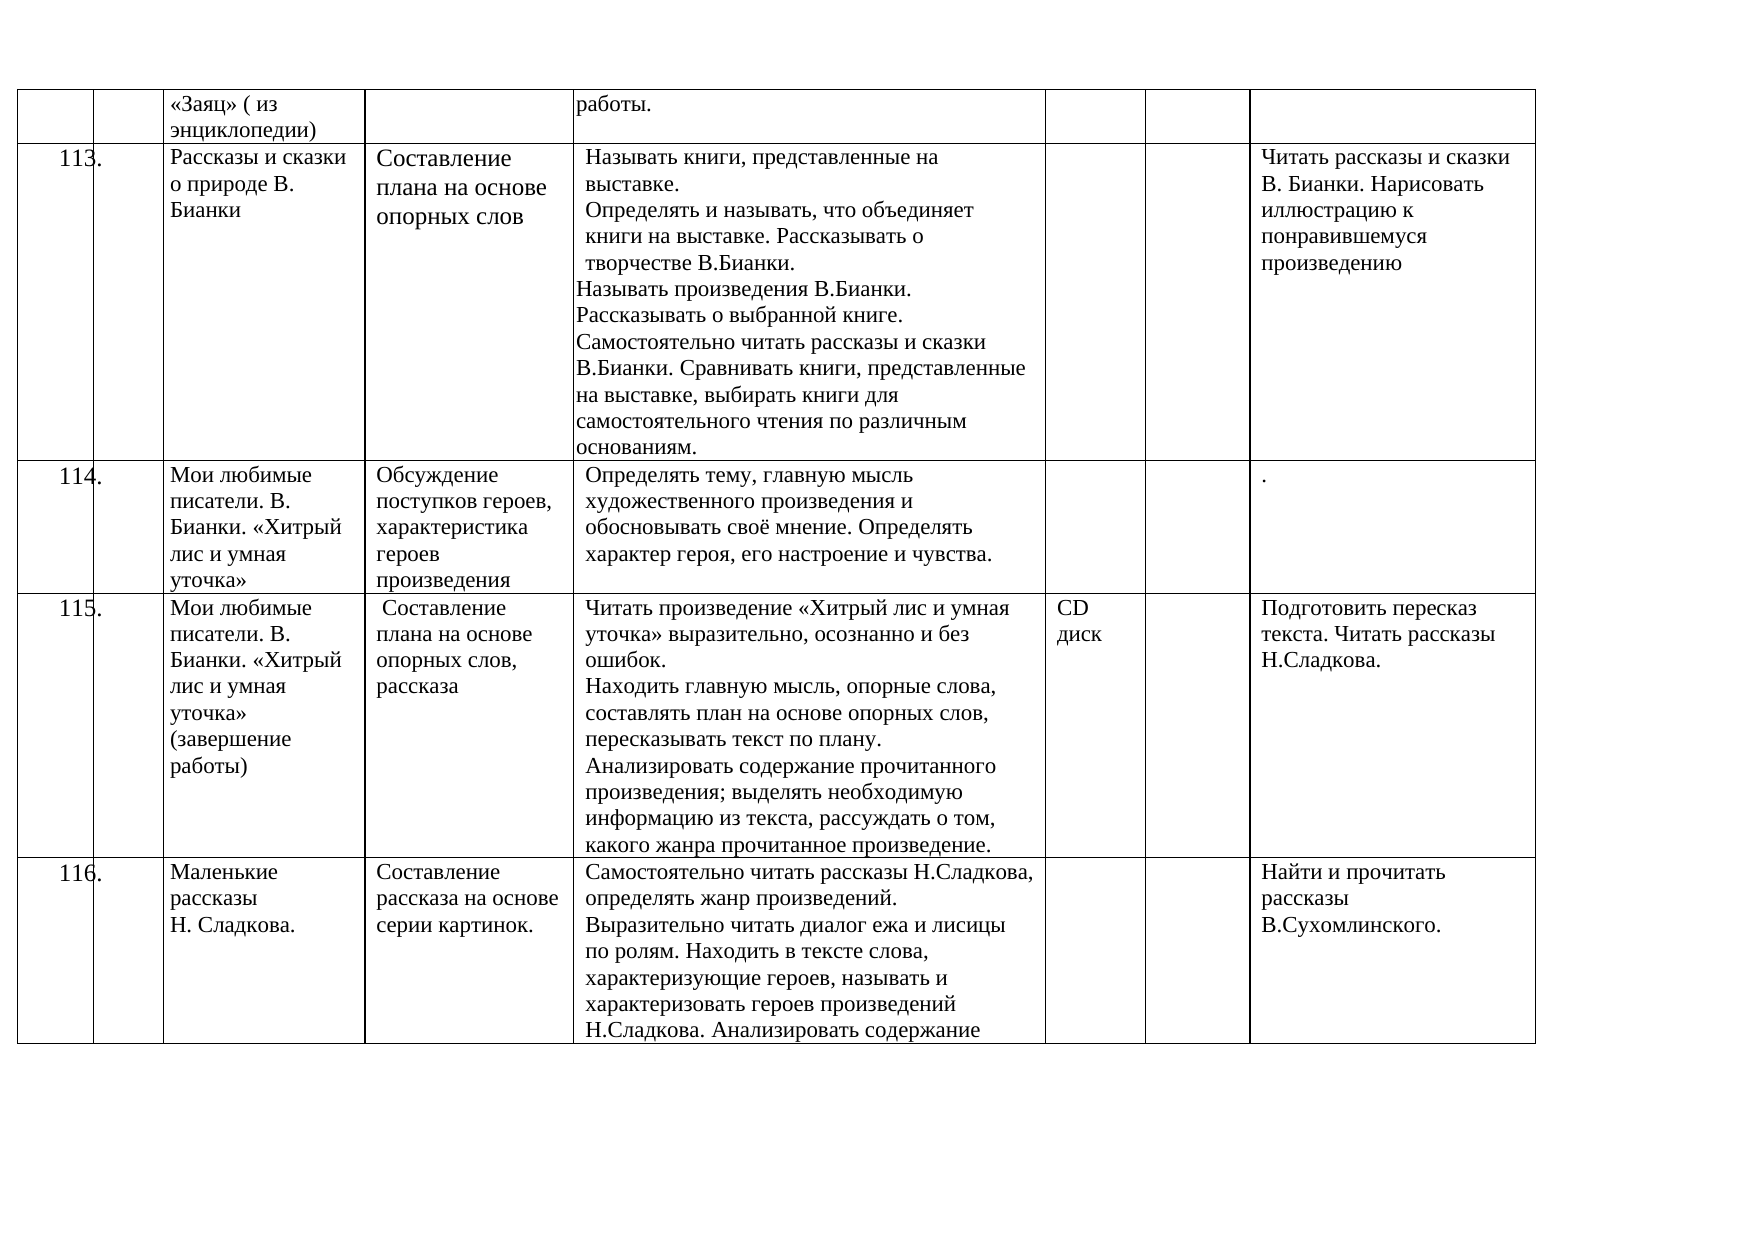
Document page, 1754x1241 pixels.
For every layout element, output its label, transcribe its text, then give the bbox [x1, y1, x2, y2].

table_cell [1146, 858, 1249, 1043]
table_cell [1146, 144, 1249, 460]
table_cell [164, 858, 364, 1043]
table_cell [1251, 858, 1535, 1043]
table_cell [18, 461, 93, 592]
table_cell Обсуждение поступков героев, характеристика героев произведения [366, 461, 573, 592]
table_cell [164, 90, 364, 142]
table_cell [1146, 90, 1249, 142]
table_cell Определять тему, главную мысль художественного произведения и обосновывать своё мнение. Определять характер героя, его настроение и чувства. [574, 461, 1045, 592]
table_cell [18, 90, 93, 142]
table_cell [94, 461, 163, 592]
table_cell [1146, 594, 1249, 857]
table_cell [18, 144, 93, 460]
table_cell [1251, 90, 1535, 142]
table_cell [574, 90, 1045, 142]
table_cell Называть книги, представленные на выставке. Определять и называть, что объединяет книги на выставке. Рассказывать о творчестве В.Бианки. Называть произведения В.Бианки. Рассказывать о выбранной книге. Самостоятельно читать рассказы и сказки В.Бианки. Сравнивать книги, представленные на выставке, выбирать книги для самостоятельного чтения по различным основаниям. [574, 144, 1045, 460]
table_cell [1046, 144, 1145, 460]
table_cell [94, 144, 163, 460]
table_cell [1046, 90, 1145, 142]
table_cell [18, 858, 93, 1043]
table_cell CD диск [1046, 594, 1145, 857]
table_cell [574, 858, 1045, 1043]
table_cell [94, 594, 163, 857]
table_cell Читать рассказы и сказки В. Бианки. Нарисовать иллюстрацию к понравившемуся произведению [1251, 144, 1535, 460]
table_cell [1046, 858, 1145, 1043]
table_cell [18, 594, 93, 857]
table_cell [366, 858, 573, 1043]
table_cell Составление плана на основе опорных слов [366, 144, 573, 460]
table_cell Мои любимые писатели. В. Бианки. «Хитрый лис и умная уточка» (завершение работы) [164, 594, 364, 857]
table_cell [94, 90, 163, 142]
table_cell Читать произведение «Хитрый лис и умная уточка» выразительно, осознанно и без ошибок. Находить главную мысль, опорные слова, составлять план на основе опорных слов, пересказывать текст по плану. Анализировать содержание прочитанного произведения; выделять необходимую информацию из текста, рассуждать о том, какого жанра прочитанное произведение. [574, 594, 1045, 857]
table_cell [366, 90, 573, 142]
table_cell . [1251, 461, 1535, 592]
table_cell [94, 858, 163, 1043]
table_cell [1046, 461, 1145, 592]
table_cell Рассказы и сказки о природе В. Бианки [164, 144, 364, 460]
table_cell Составление плана на основе опорных слов, рассказа [366, 594, 573, 857]
table_cell Мои любимые писатели. В. Бианки. «Хитрый лис и умная уточка» [164, 461, 364, 592]
table_cell Подготовить пересказ текста. Читать рассказы Н.Сладкова. [1251, 594, 1535, 857]
table_cell [1146, 461, 1249, 592]
